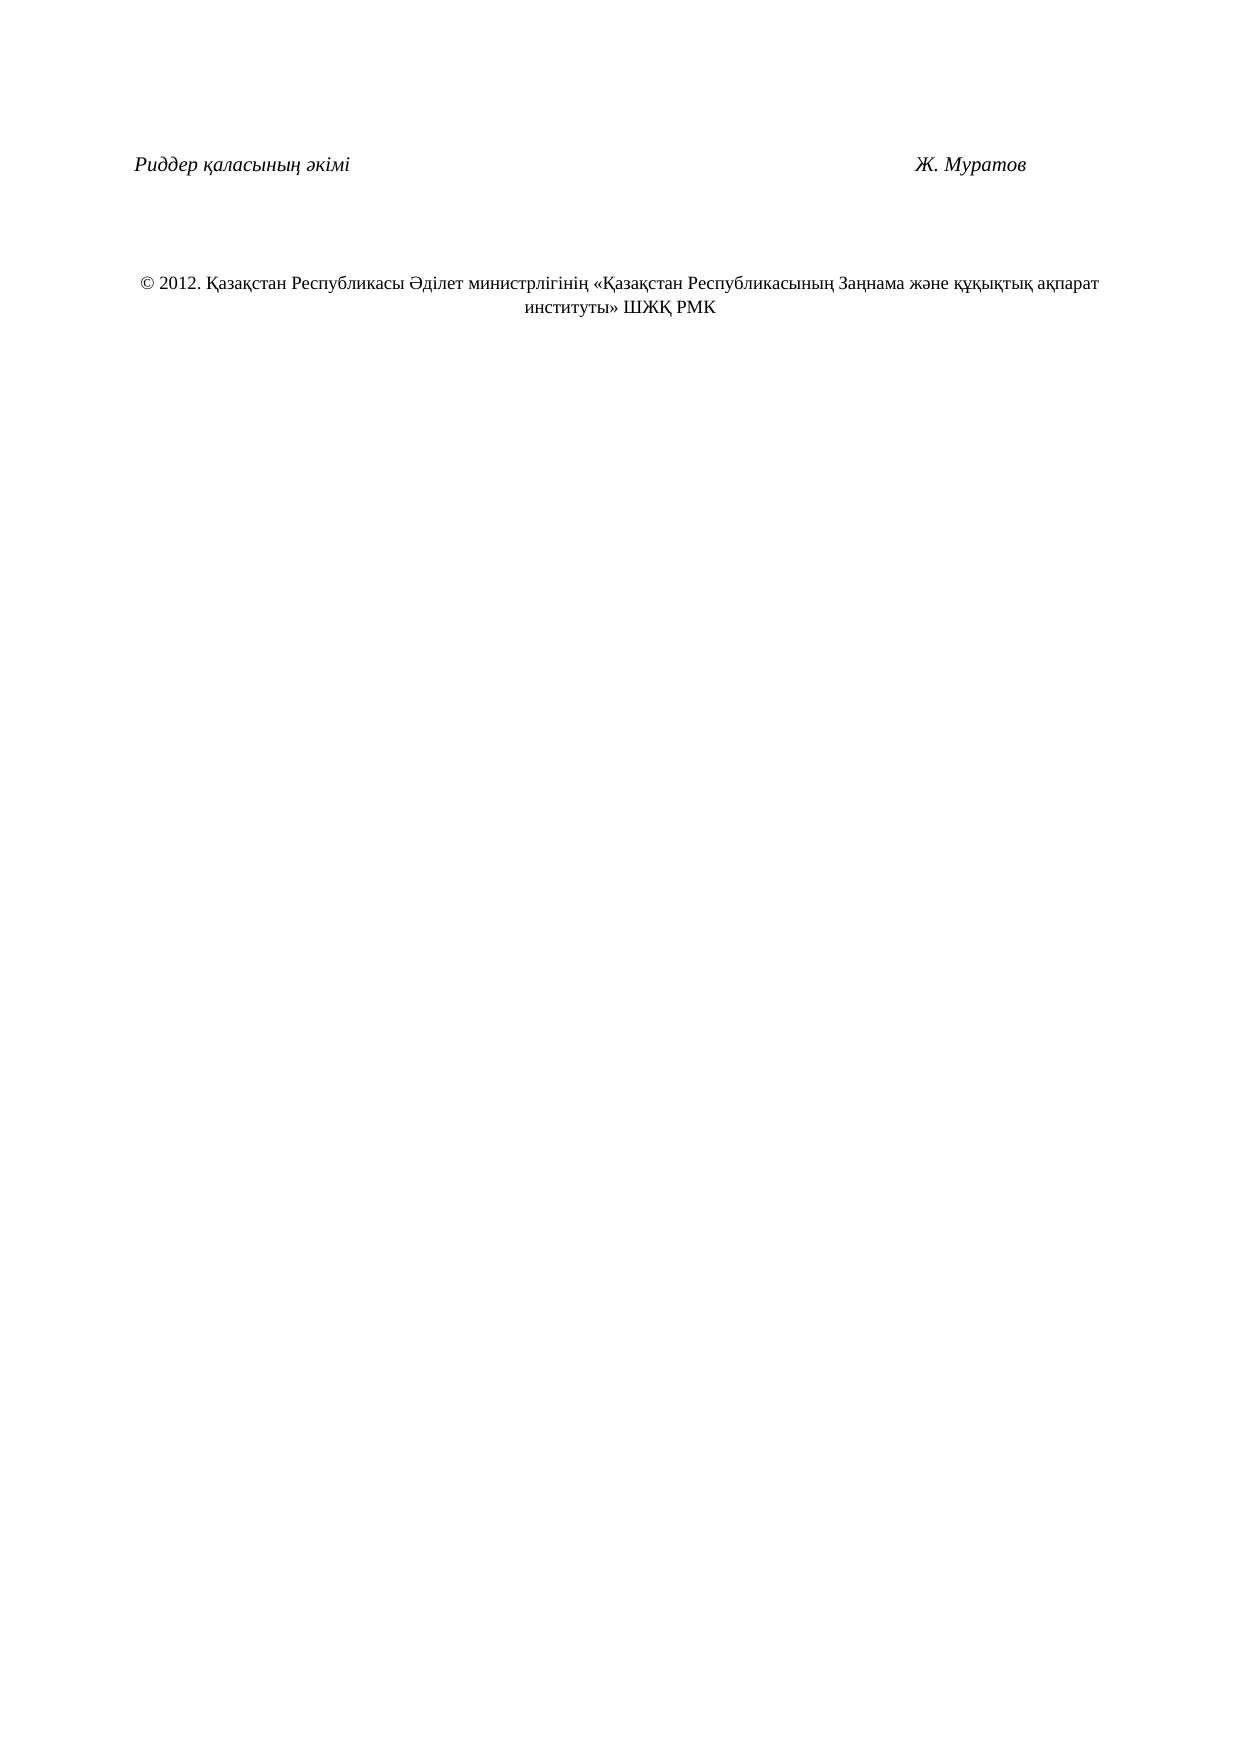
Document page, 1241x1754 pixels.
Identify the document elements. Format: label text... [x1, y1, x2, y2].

table_header Ж. Муратов [913, 150, 1240, 181]
text © 2012. Қазақстан Республикасы Әділет министрлігінің «Қазақстан Республикасының Заңнама және құқықтық ақпарат институты» ШЖҚ РМК [112, 272, 1128, 318]
table_header Риддер қаласының әкімі [101, 150, 913, 181]
